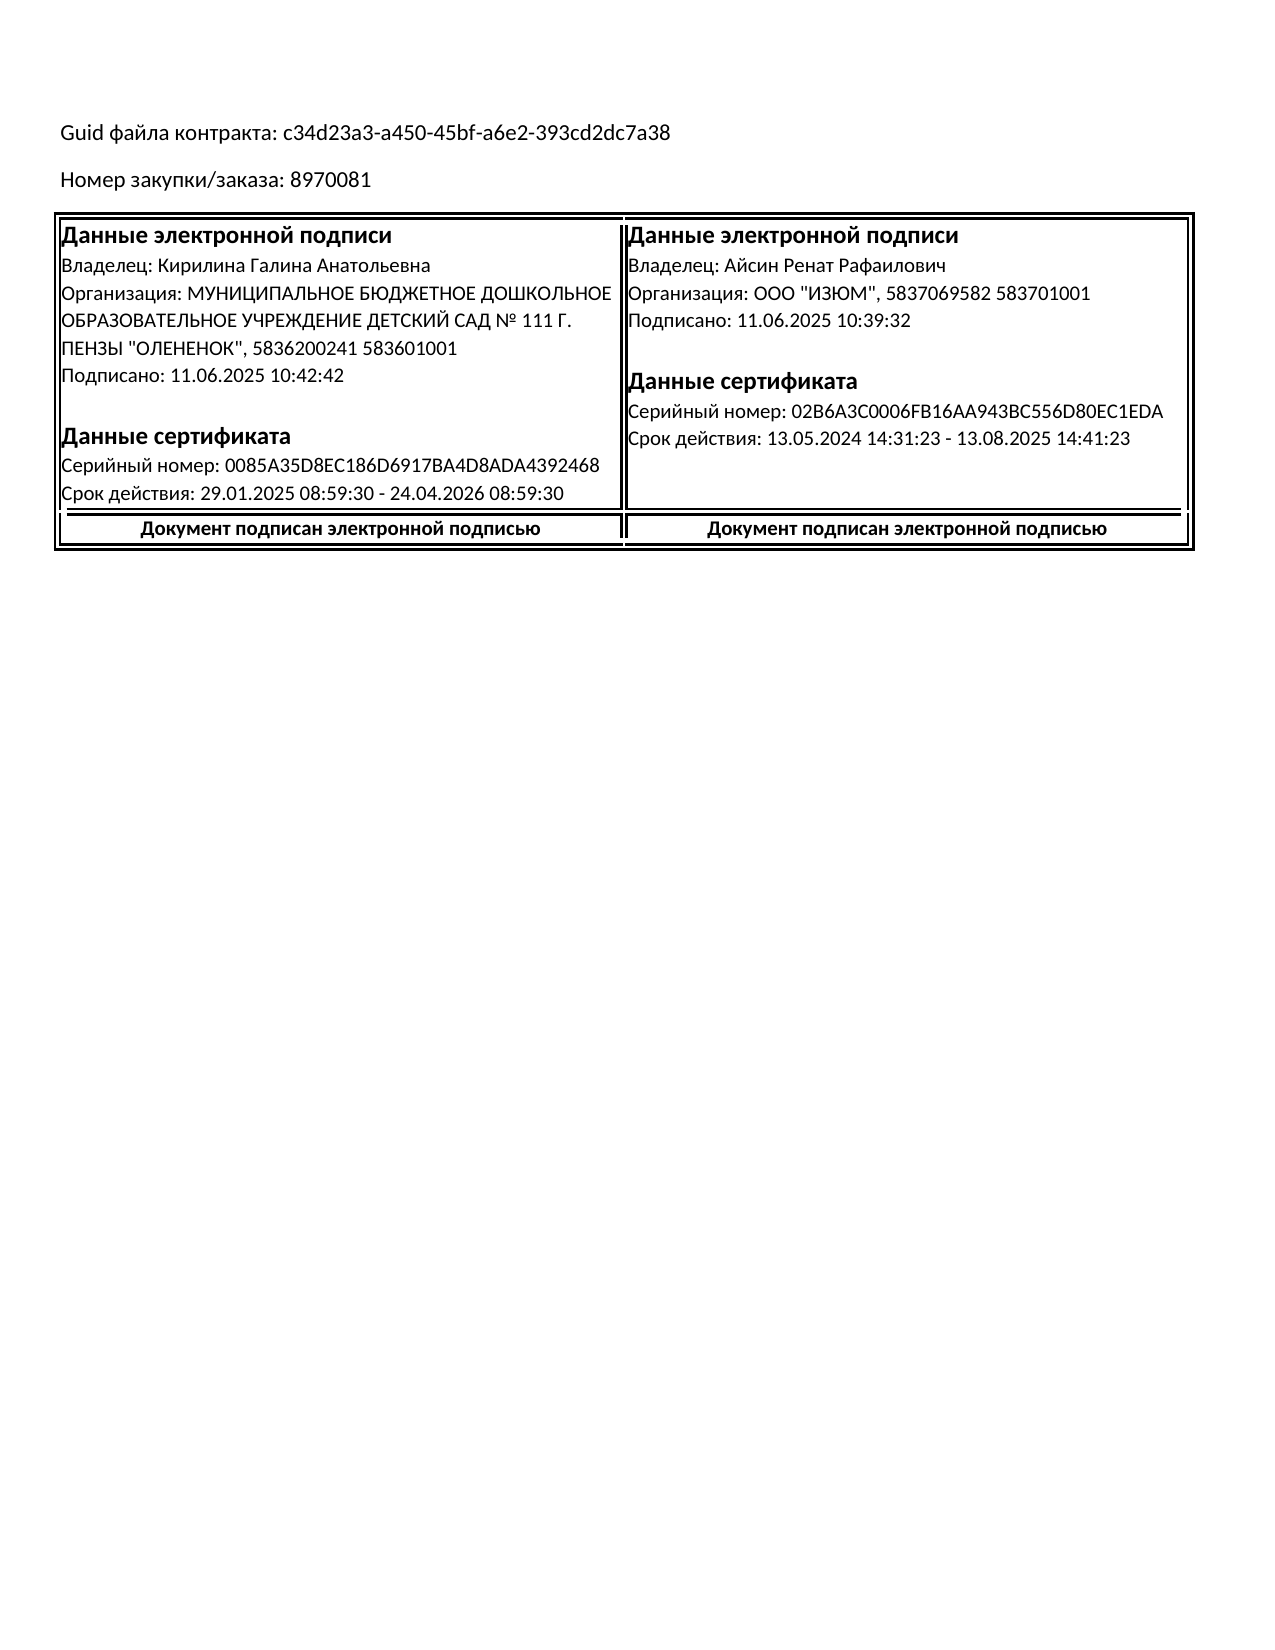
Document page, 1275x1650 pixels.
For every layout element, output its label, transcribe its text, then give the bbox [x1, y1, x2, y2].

table_header Данные электронной подписи Владелец: Кирилина Галина Анатольевна Организация: МУНИЦИПАЛЬНОЕ БЮДЖЕТНОЕ ДОШКОЛЬНОЕ ОБРАЗОВАТЕЛЬНОЕ УЧРЕЖДЕНИЕ ДЕТСКИЙ САД № 111 Г. ПЕНЗЫ "ОЛЕНЕНОК", 5836200241 583601001 Подписано: 11.06.2025 10:42:42 Данные сертификата Серийный номер: 0085A35D8EC186D6917BA4D8ADA4392468 Срок действия: 29.01.2025 08:59:30 - 24.04.2026 08:59:30 [58, 215, 624, 508]
table_header Данные электронной подписи Владелец: Айсин Ренат Рафаилович Организация: ООО "ИЗЮМ", 5837069582 583701001 Подписано: 11.06.2025 10:39:32 Данные сертификата Серийный номер: 02B6A3C0006FB16AA943BC556D80EC1EDA Срок действия: 13.05.2024 14:31:23 - 13.08.2025 14:41:23 [624, 215, 1191, 508]
text Guid файла контракта: c34d23a3-a450-45bf-a6e2-393cd2dc7a38 [60, 118, 1186, 146]
table_cell Документ подписан электронной подписью [58, 508, 624, 543]
text Номер закупки/заказа: 8970081 [60, 165, 1186, 193]
table_cell Документ подписан электронной подписью [624, 508, 1191, 543]
